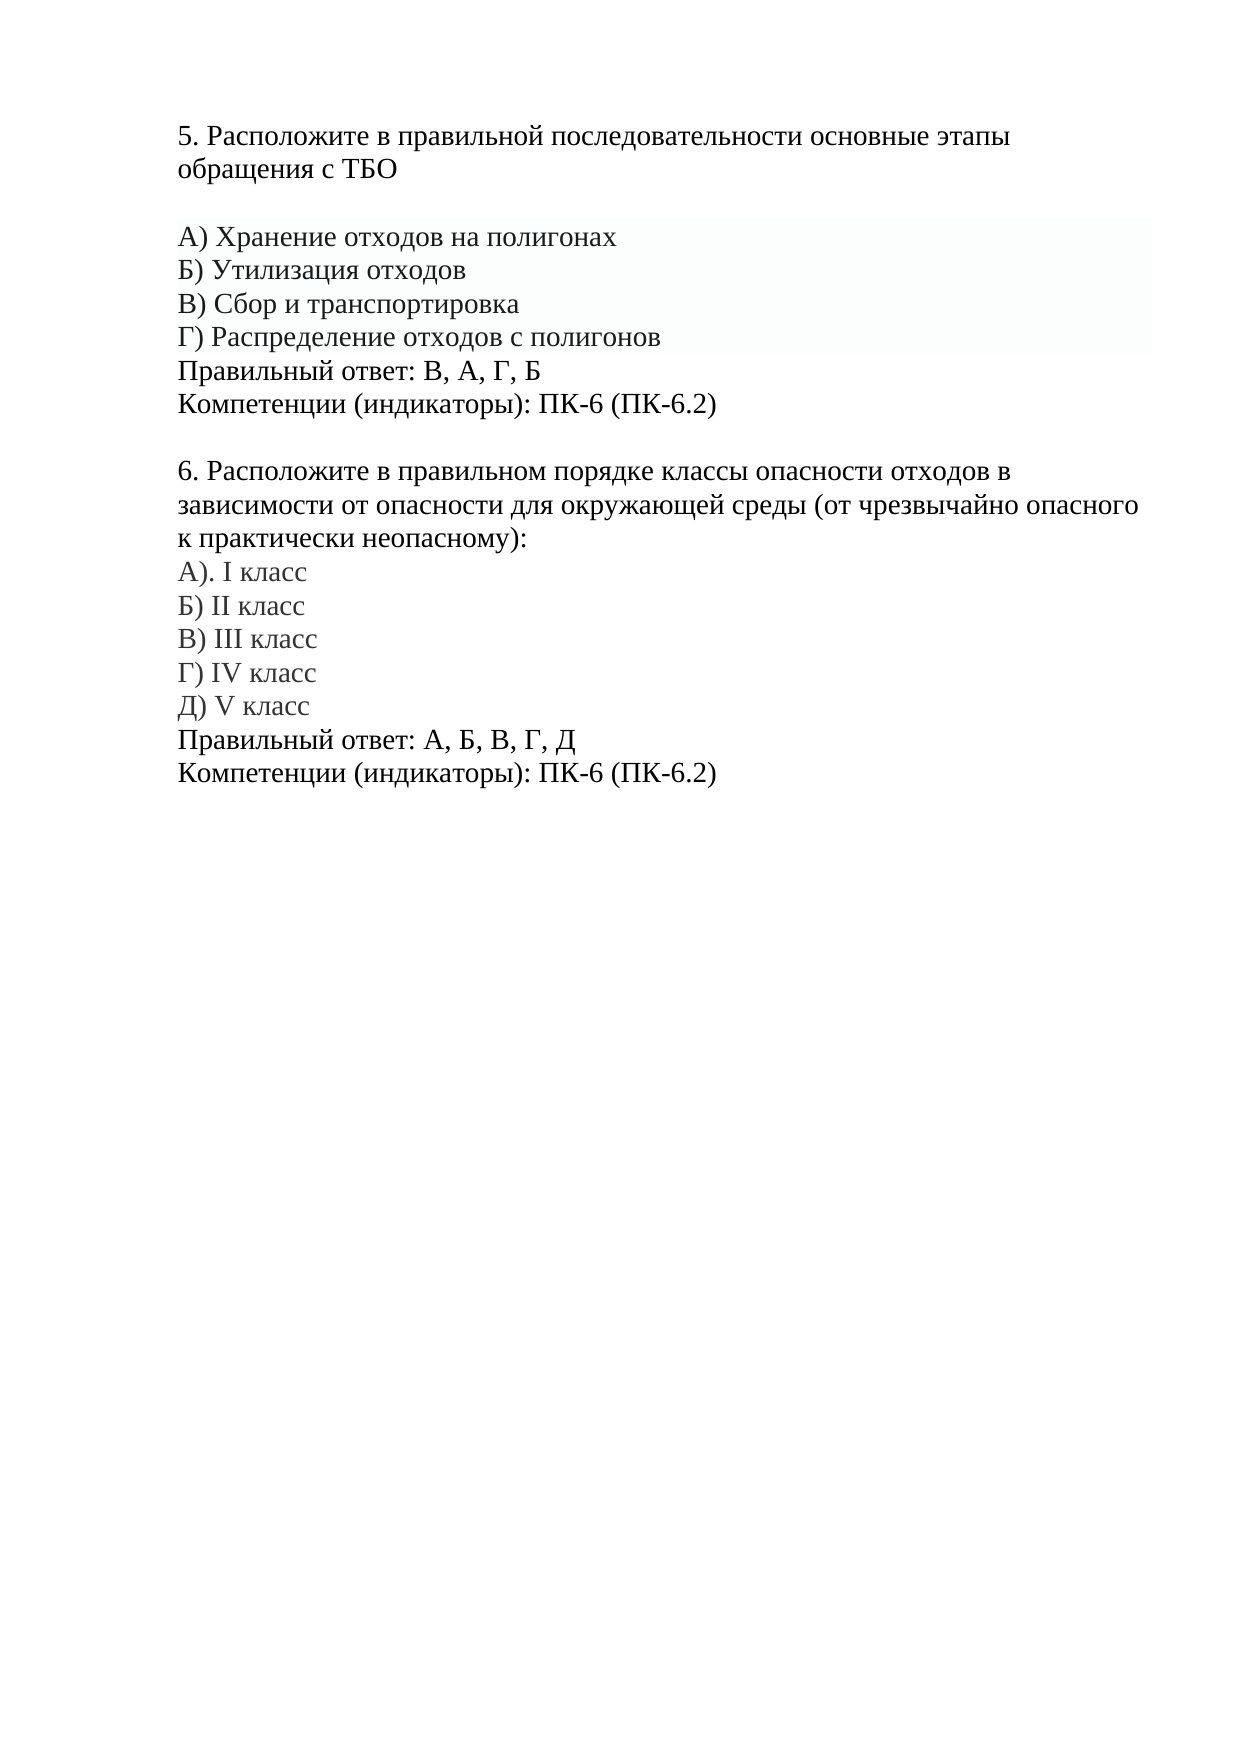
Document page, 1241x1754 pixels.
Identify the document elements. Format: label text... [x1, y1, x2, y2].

text В) Сбор и транспортировка [177, 286, 1152, 319]
text В) III класс [177, 621, 1152, 655]
text Г) IV класс [177, 655, 1152, 688]
text А) Хранение отходов на полигонах [177, 219, 1152, 252]
text Г) Распределение отходов с полигонов [177, 319, 1152, 353]
text Компетенции (индикаторы): ПК-6 (ПК-6.2) [177, 755, 1152, 789]
text Б) Утилизация отходов [177, 252, 1152, 286]
text Д) V класс [177, 688, 1152, 722]
text Б) II класс [177, 588, 1152, 621]
text Компетенции (индикаторы): ПК-6 (ПК-6.2) [177, 386, 1152, 420]
text Правильный ответ: В, А, Г, Б [177, 353, 1152, 386]
text А). I класс [177, 554, 1152, 588]
text Правильный ответ: А, Б, В, Г, Д [177, 722, 1152, 755]
text 5. Расположите в правильной последовательности основные этапы обращения с ТБО [177, 118, 1152, 185]
text 6. Расположите в правильном порядке классы опасности отходов в зависимости от опасности для окружающей среды (от чрезвычайно опасного к практически неопасному): [177, 453, 1152, 554]
